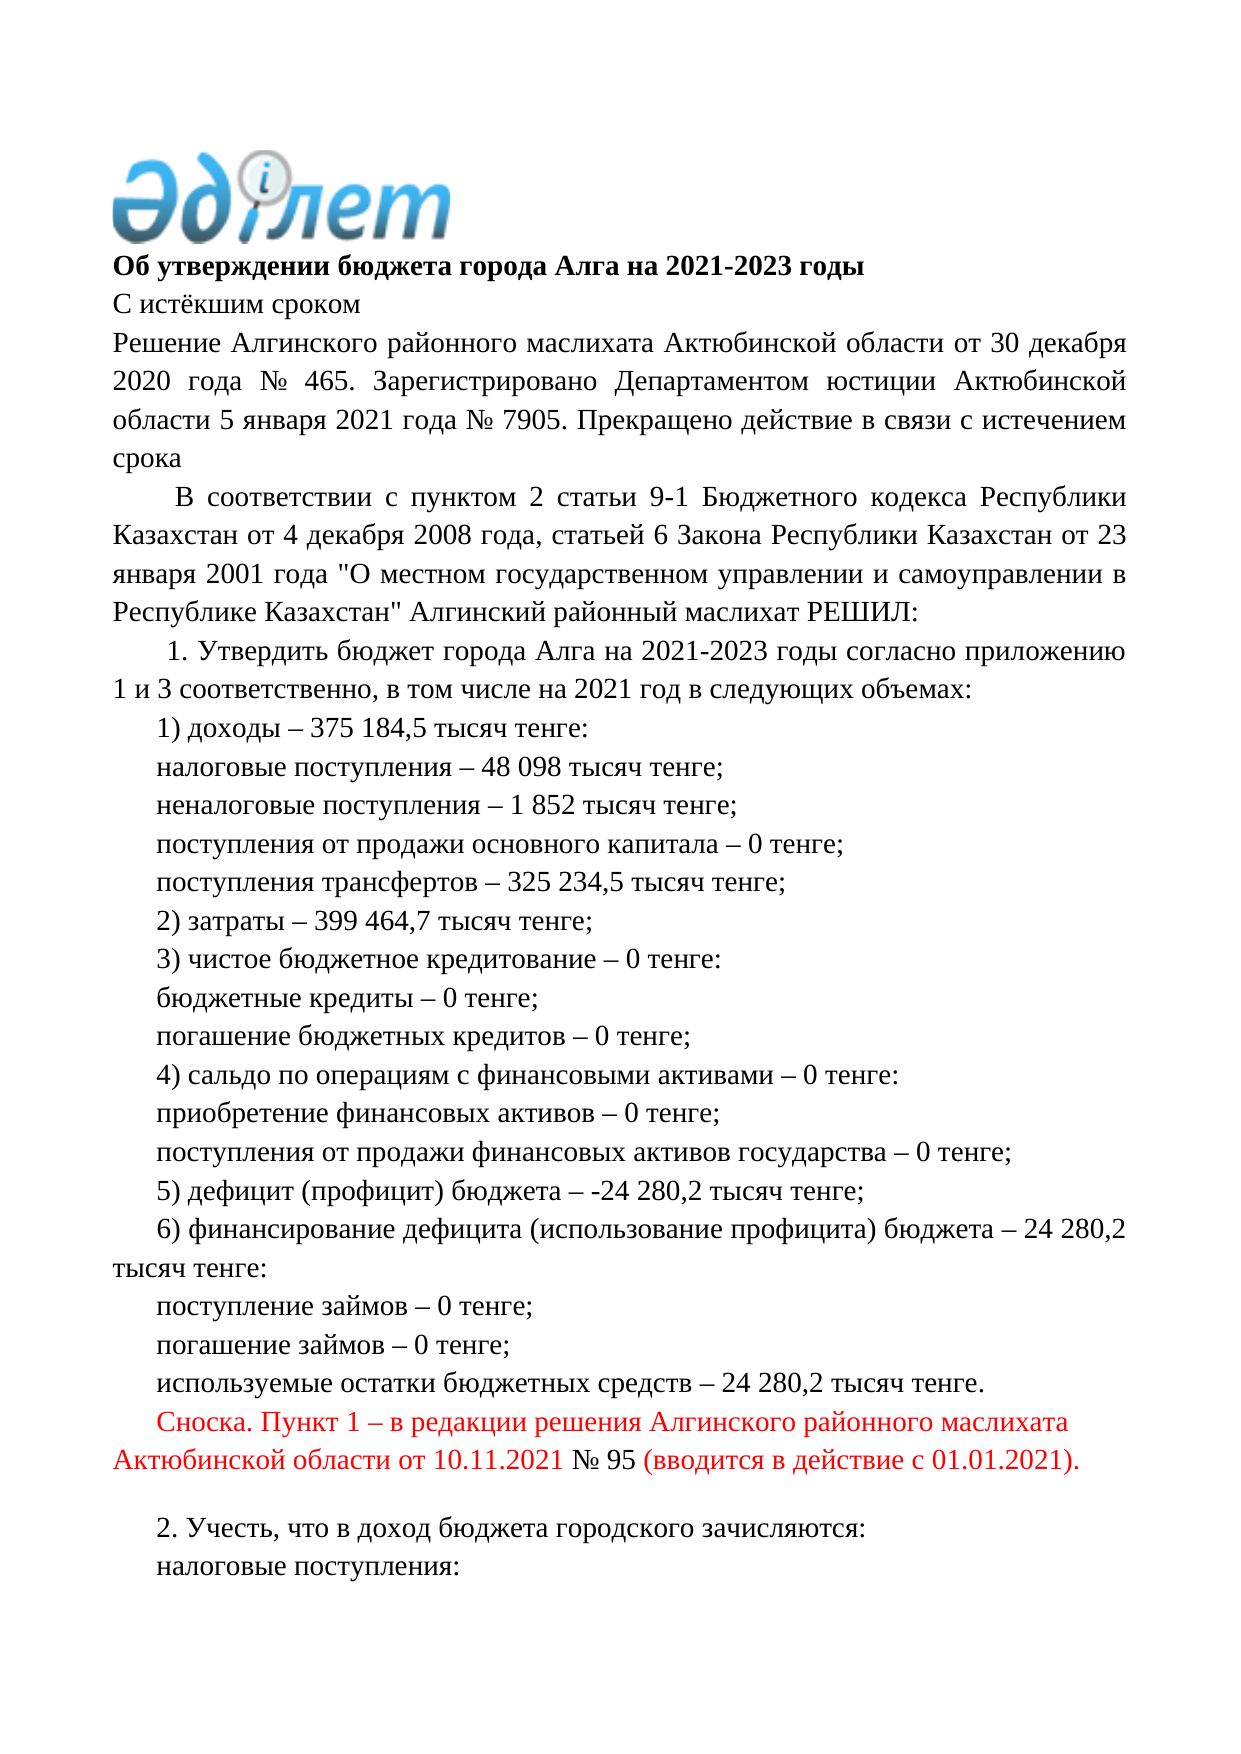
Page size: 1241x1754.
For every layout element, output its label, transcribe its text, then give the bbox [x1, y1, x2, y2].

text 1) доходы – 375 184,5 тысяч тенге: [112, 710, 1128, 744]
text неналоговые поступления – 1 852 тысяч тенге; [112, 787, 1128, 821]
text погашение бюджетных кредитов – 0 тенге; [112, 1018, 1128, 1052]
text 1. Утвердить бюджет города Алга на 2021-2023 годы согласно приложению 1 и 3 соответственно, в том числе на 2021 год в следующих объемах: [112, 633, 1128, 705]
text 2. Учесть, что в доход бюджета городского зачисляются: [112, 1510, 1128, 1543]
text поступление займов – 0 тенге; [112, 1288, 1128, 1322]
text Решение Алгинского районного маслихата Актюбинской области от 30 декабря 2020 года № 465. Зарегистрировано Департаментом юстиции Актюбинской области 5 января 2021 года № 7905. Прекращено действие в связи с истечением срока [112, 325, 1128, 474]
text 2) затраты – 399 464,7 тысяч тенге; [112, 903, 1128, 936]
text Об утверждении бюджета города Алга на 2021-2023 годы [112, 248, 1128, 281]
text 3) чистое бюджетное кредитование – 0 тенге: [112, 941, 1128, 975]
text налоговые поступления – 48 098 тысяч тенге; [112, 749, 1128, 782]
text С истёкшим сроком [112, 286, 1128, 320]
text поступления трансфертов – 325 234,5 тысяч тенге; [112, 864, 1128, 898]
text поступления от продажи основного капитала – 0 тенге; [112, 826, 1128, 859]
text 6) финансирование дефицита (использование профицита) бюджета – 24 280,2 тысяч тенге: [112, 1211, 1128, 1283]
text погашение займов – 0 тенге; [112, 1327, 1128, 1360]
text используемые остатки бюджетных средств – 24 280,2 тысяч тенге. [112, 1365, 1128, 1399]
text налоговые поступления: [112, 1548, 1128, 1582]
text бюджетные кредиты – 0 тенге; [112, 980, 1128, 1013]
text 5) дефицит (профицит) бюджета – -24 280,2 тысяч тенге; [112, 1173, 1128, 1206]
text 4) сальдо по операциям с финансовыми активами – 0 тенге: [112, 1057, 1128, 1091]
text В соответствии с пунктом 2 статьи 9-1 Бюджетного кодекса Республики Казахстан от 4 декабря 2008 года, статьей 6 Закона Республики Казахстан от 23 января 2001 года "О местном государственном управлении и самоуправлении в Республике Казахстан" Алгинский районный маслихат РЕШИЛ: [112, 479, 1128, 628]
text приобретение финансовых активов – 0 тенге; [112, 1096, 1128, 1129]
text Сноска. Пункт 1 – в редакции решения Алгинского районного маслихата Актюбинской области от 10.11.2021 № 95 (вводится в действие с 01.01.2021). [112, 1404, 1128, 1506]
text поступления от продажи финансовых активов государства – 0 тенге; [112, 1134, 1128, 1168]
picture [112, 150, 451, 244]
